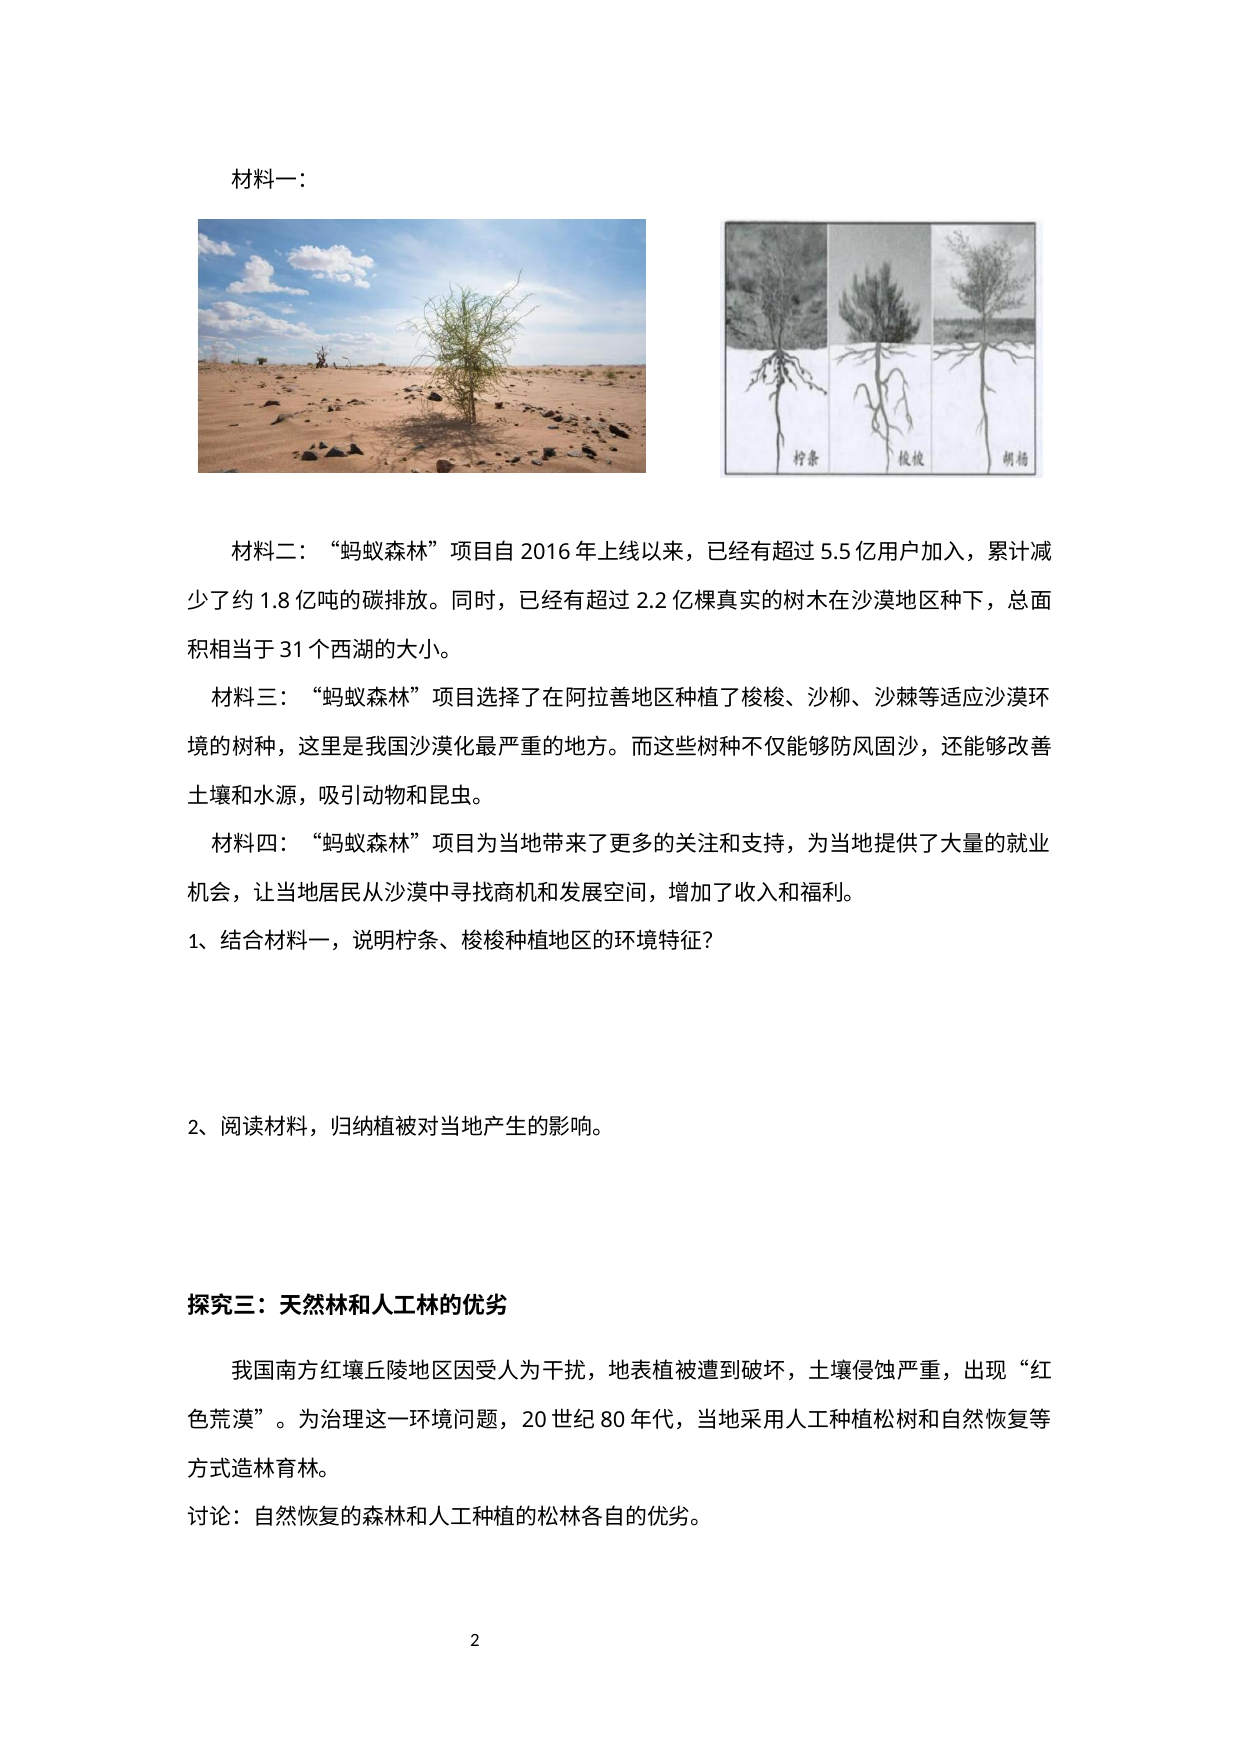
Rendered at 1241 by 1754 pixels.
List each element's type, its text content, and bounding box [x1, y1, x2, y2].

list 材料三：“蚂蚁森林”项目选择了在阿拉善地区种植了梭梭、沙柳、沙棘等适应沙漠环境的树种，这里是我国沙漠化最严重的地方。而这些树种不仅能够防风固沙，还能够改善土壤和水源，吸引动物和昆虫。 [187, 680, 1053, 810]
list 材料四：“蚂蚁森林”项目为当地带来了更多的关注和支持，为当地提供了大量的就业机会，让当地居民从沙漠中寻找商机和发展空间，增加了收入和福利。 [187, 826, 1053, 907]
text 材料一： [187, 162, 1053, 194]
list 阅读材料，归纳植被对当地产生的影响。 [187, 1108, 1053, 1141]
picture [197, 219, 646, 473]
text 探究三：天然林和人工林的优劣 [187, 1271, 1053, 1336]
list 1、结合材料一，说明柠条、梭梭种植地区的环境特征？ [187, 923, 1053, 955]
list 我国南方红壤丘陵地区因受人为干扰，地表植被遭到破坏，土壤侵蚀严重，出现“红色荒漠”。为治理这一环境问题，20世纪80年代，当地采用人工种植松树和自然恢复等方式造林育林。 [187, 1353, 1053, 1483]
picture [720, 215, 1044, 478]
list 讨论：自然恢复的森林和人工种植的松林各自的优劣。 [187, 1498, 1053, 1531]
